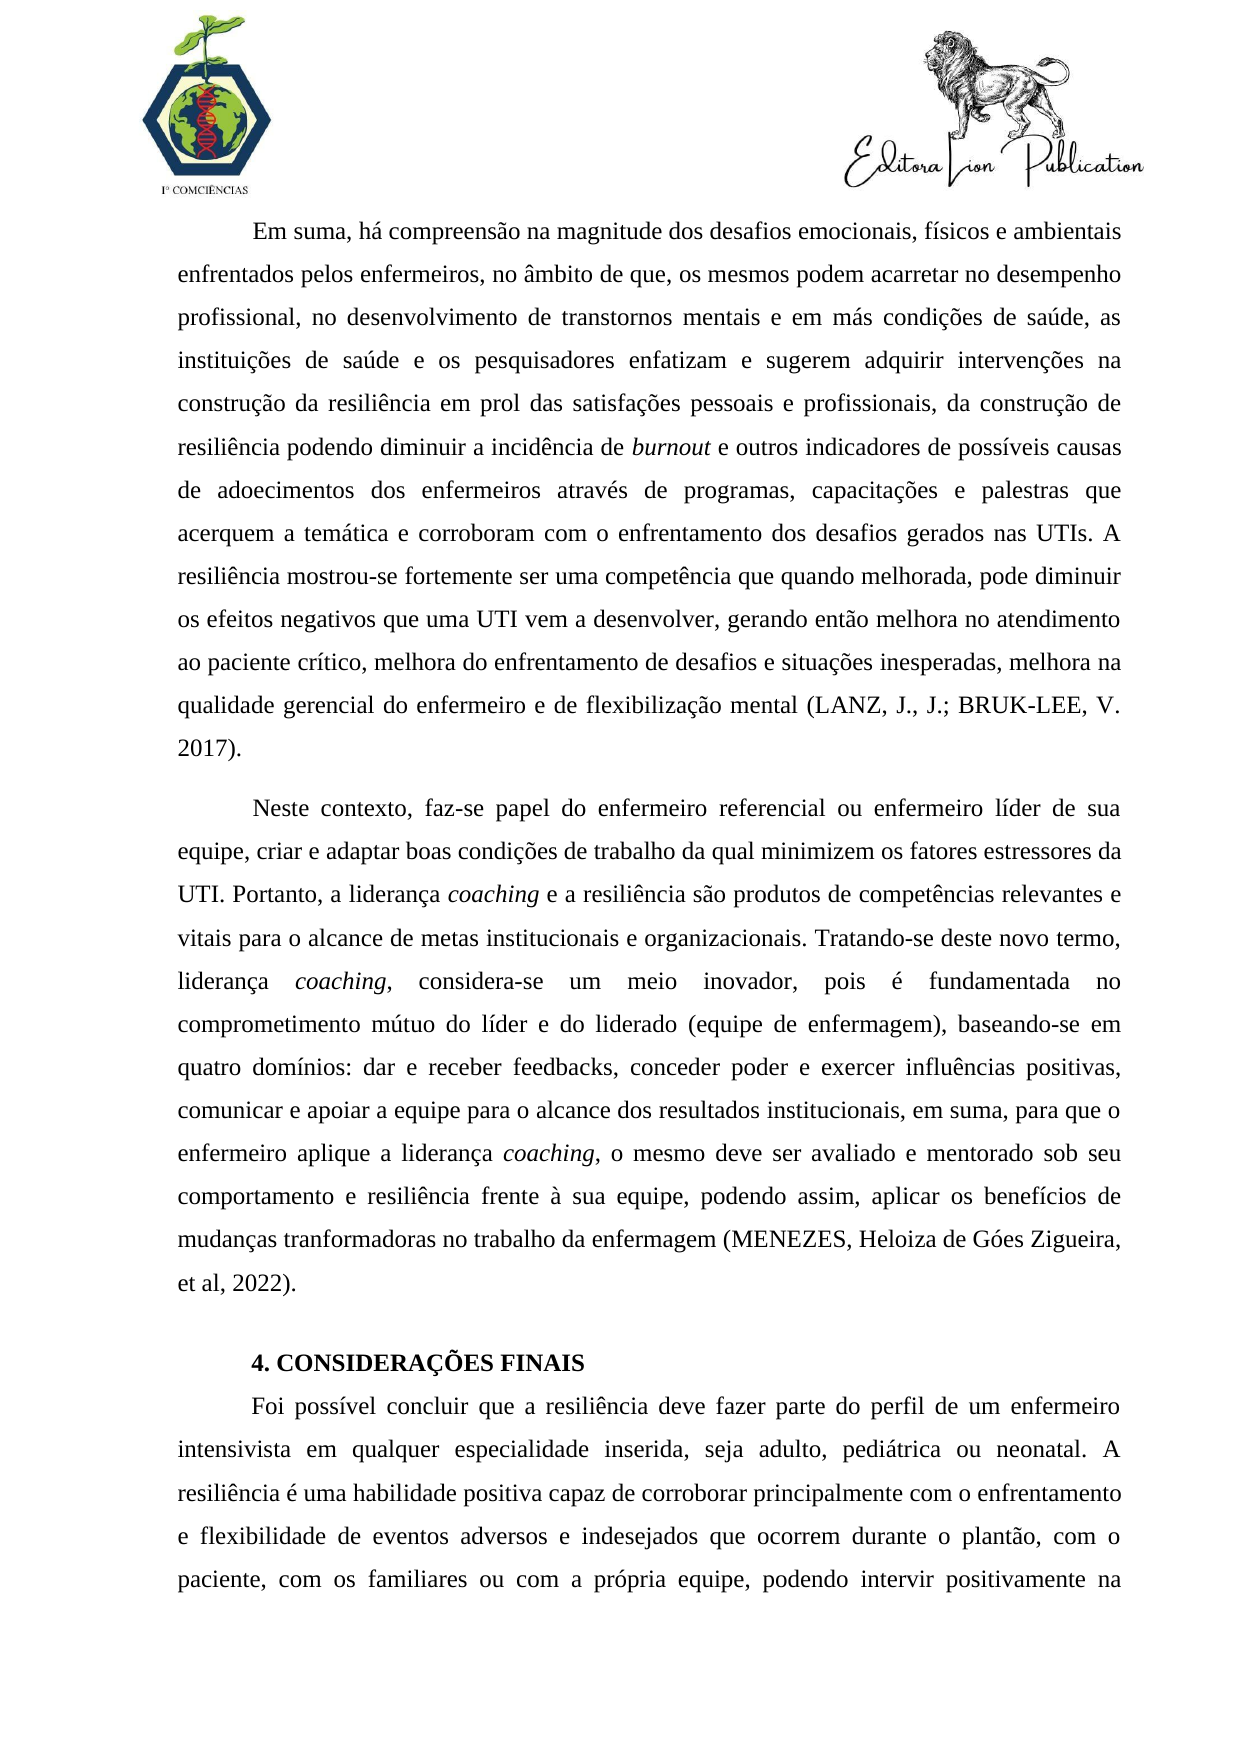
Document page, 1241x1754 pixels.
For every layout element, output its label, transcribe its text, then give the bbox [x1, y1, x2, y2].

subtitle 4. CONSIDERAÇÕES FINAIS [177, 1348, 1122, 1377]
text Em suma, há compreensão na magnitude dos desafios emocionais, físicos e ambientais enfrentados pelos enfermeiros, no âmbito de que, os mesmos podem acarretar no desempenho profissional, no desenvolvimento de transtornos mentais e em más condições de saúde, as instituições de saúde e os pesquisadores enfatizam e sugerem adquirir intervenções na construção da resiliência em prol das satisfações pessoais e profissionais, da construção de resiliência podendo diminuir a incidência de burnout e outros indicadores de possíveis causas de adoecimentos dos enfermeiros através de programas, capacitações e palestras que acerquem a temática e corroboram com o enfrentamento dos desafios gerados nas UTIs. A resiliência mostrou-se fortemente ser uma competência que quando melhorada, pode diminuir os efeitos negativos que uma UTI vem a desenvolver, gerando então melhora no atendimento ao paciente crítico, melhora do enfrentamento de desafios e situações inesperadas, melhora na qualidade gerencial do enfermeiro e de flexibilização mental (LANZ, J., J.; BRUK-LEE, V. 2017). [177, 177, 1122, 762]
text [177, 1391, 1122, 1593]
picture [823, 30, 1164, 195]
text Neste contexto, faz-se papel do enfermeiro referencial ou enfermeiro líder de sua equipe, criar e adaptar boas condições de trabalho da qual minimizem os fatores estressores da UTI. Portanto, a liderança coaching e a resiliência são produtos de competências relevantes e vitais para o alcance de metas institucionais e organizacionais. Tratando-se deste novo termo, liderança coaching, considera-se um meio inovador, pois é fundamentada no comprometimento mútuo do líder e do liderado (equipe de enfermagem), baseando-se em quatro domínios: dar e receber feedbacks, conceder poder e exercer influências positivas, comunicar e apoiar a equipe para o alcance dos resultados institucionais, em suma, para que o enfermeiro aplique a liderança coaching, o mesmo deve ser avaliado e mentorado sob seu comportamento e resiliência frente à sua equipe, podendo assim, aplicar os benefícios de mudanças tranformadoras no trabalho da enfermagem (MENEZES, Heloiza de Góes Zigueira, et al, 2022). [177, 793, 1122, 1296]
picture [121, 10, 328, 202]
